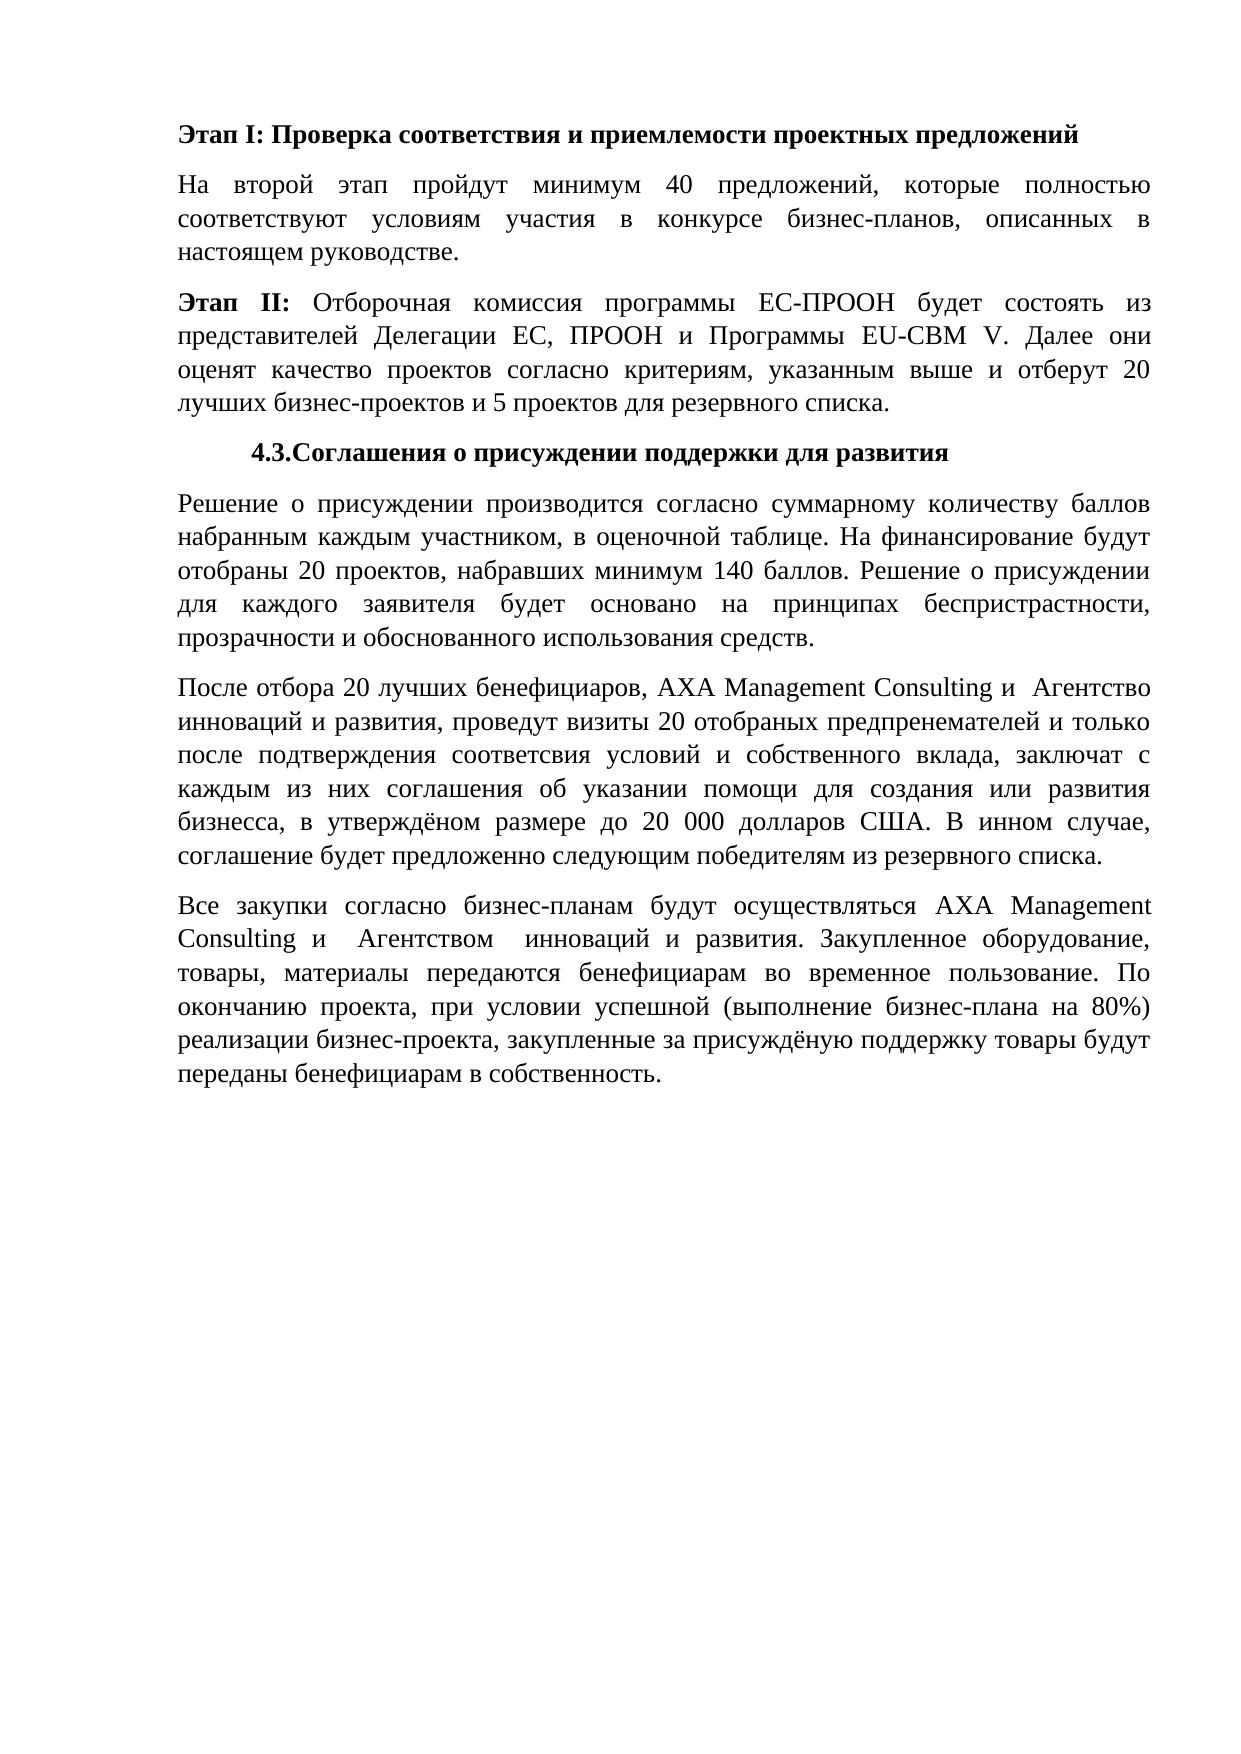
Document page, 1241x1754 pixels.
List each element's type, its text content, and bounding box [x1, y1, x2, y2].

text На второй этап пройдут минимум 40 предложений, которые полностью соответствуют условиям участия в конкурсе бизнес-планов, описанных в настоящем руководстве. [177, 168, 1152, 267]
text Все закупки согласно бизнес-планам будут осуществляться AXA Management Consulting и Агентством инноваций и развития. Закупленное оборудование, товары, материалы передаются бенефициарам во временное пользование. По окончанию проекта, при условии успешной (выполнение бизнес-плана на 80%) реализации бизнес-проекта, закупленные за присуждёную поддержку товары будут переданы бенефициарам в собственность. [177, 889, 1152, 1088]
text 4.3.Соглашения о присуждении поддержки для развития [251, 436, 1152, 468]
text Этап II: Отборочная комиссия программы EC-ПРООН будет состоять из представителей Делегации ЕС, ПРООН и Программы EU-CBM V. Далее они оценят качество проектов согласно критериям, указанным выше и отберут 20 лучших бизнес-проектов и 5 проектов для резервного списка. [177, 286, 1152, 417]
text Этап I: Проверка соответствия и приемлемости проектных предложений [177, 118, 1152, 149]
text После отбора 20 лучших бенефициаров, AXA Management Consulting и Агентство инноваций и развития, проведут визиты 20 отобраных предпренемателей и только после подтверждения соответсвия условий и собственного вклада, заключат с каждым из них соглашения об указании помощи для создания или развития бизнесса, в утверждёном размере до 20 000 долларов США. В инном случае, соглашение будет предложенно следующим победителям из резервного списка. [177, 671, 1152, 870]
text Решение о присуждении производится согласно суммарному количеству баллов набранным каждым участником, в оценочной таблице. На финансирование будут отобраны 20 проектов, набравших минимум 140 баллов. Решение о присуждении для каждого заявителя будет основано на принципах беспристрастности, прозрачности и обоснованного использования средств. [177, 487, 1152, 652]
